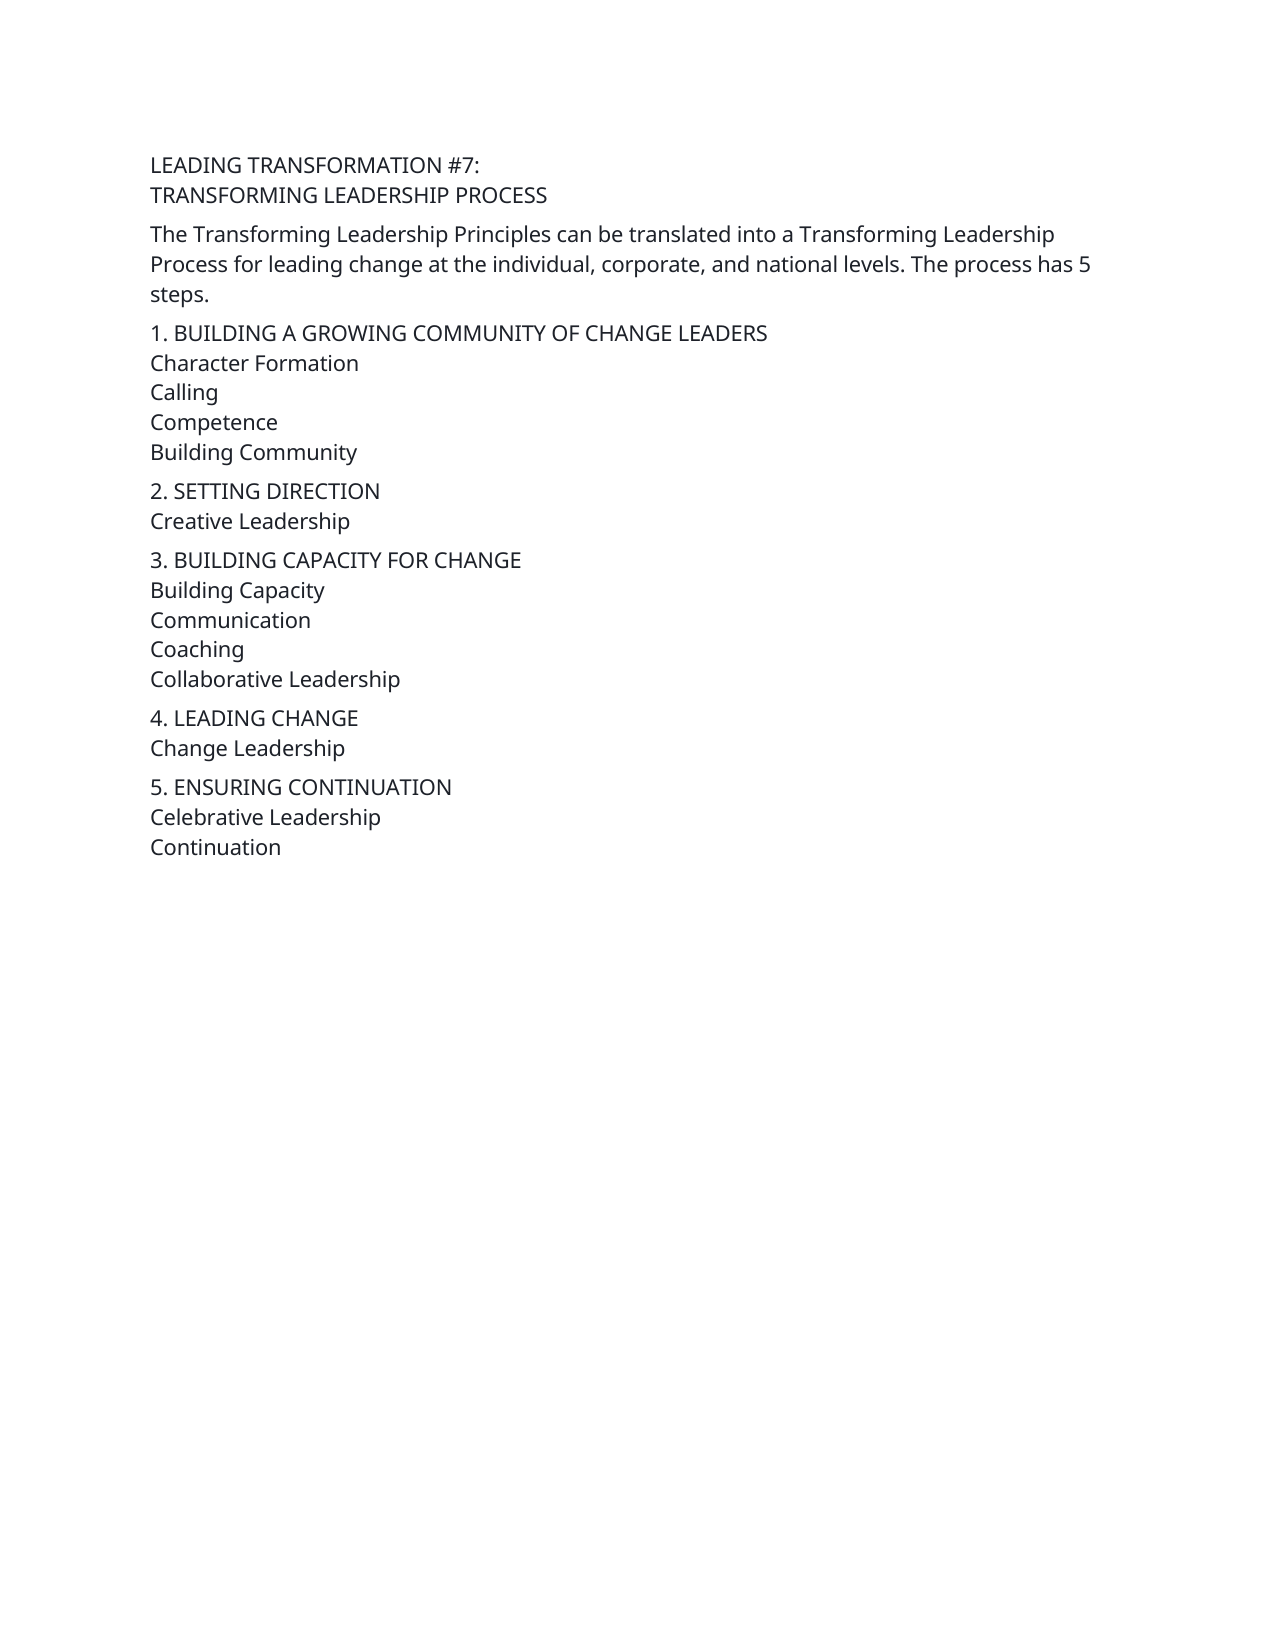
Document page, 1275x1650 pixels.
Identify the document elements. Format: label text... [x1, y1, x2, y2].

text 2. SETTING DIRECTION Creative Leadership [150, 476, 1125, 536]
text 1. BUILDING A GROWING COMMUNITY OF CHANGE LEADERS Character Formation Calling Competence Building Community [150, 318, 1125, 467]
text The Transforming Leadership Principles can be translated into a Transforming Leadership Process for leading change at the individual, corporate, and national levels. The process has 5 steps. [150, 219, 1125, 308]
text 3. BUILDING CAPACITY FOR CHANGE Building Capacity Communication Coaching Collaborative Leadership [150, 545, 1125, 694]
text 4. LEADING CHANGE Change Leadership [150, 703, 1125, 763]
text 5. ENSURING CONTINUATION Celebrative Leadership Continuation [150, 772, 1125, 862]
text LEADING TRANSFORMATION #7: TRANSFORMING LEADERSHIP PROCESS [150, 150, 1125, 209]
